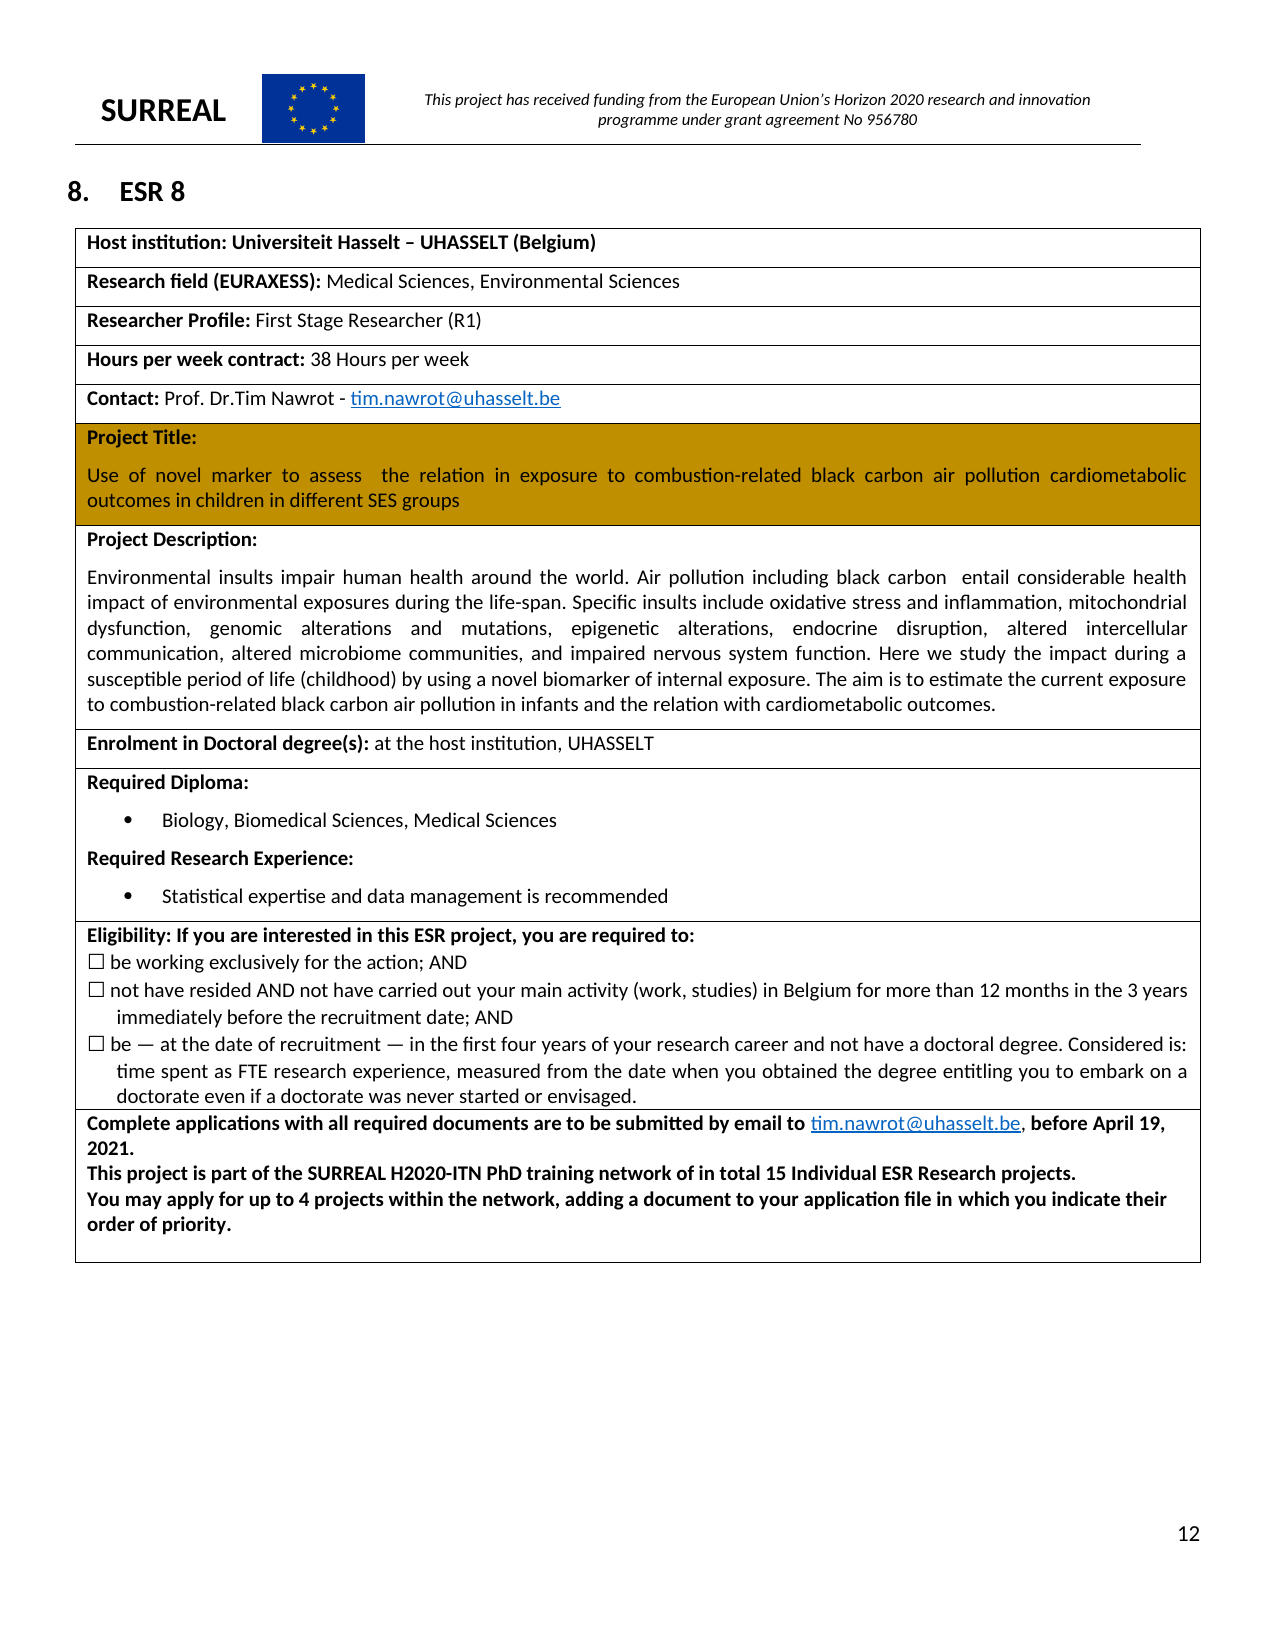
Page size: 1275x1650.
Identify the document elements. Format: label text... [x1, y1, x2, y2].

table_header Host institution: Universiteit Hasselt – UHASSELT (Belgium) [76, 229, 1200, 267]
table_cell Hours per week contract: 38 Hours per week [76, 346, 1200, 384]
table_cell Research field (EURAXESS): Medical Sciences, Environmental Sciences [76, 268, 1200, 306]
table_cell Complete applications with all required documents are to be submitted by email to tim.nawrot@uhasselt.be, before April 19, 2021. This project is part of the SURREAL H2020-ITN PhD training network of in total 15 Individual ESR Research projects. You may apply for up to 4 projects within the network, adding a document to your application file in which you indicate their order of priority. [76, 1110, 1200, 1262]
table_cell Eligibility: If you are interested in this ESR project, you are required to: be working exclusively for the action; AND not have resided AND not have carried out your main activity (work, studies) in Belgium for more than 12 months in the 3 years immediately before the recruitment date; AND be — at the date of recruitment — in the first four years of your research career and not have a doctoral degree. Considered is: time spent as FTE research experience, measured from the date when you obtained the degree entitling you to embark on a doctorate even if a doctorate was never started or envisaged. [76, 922, 1200, 1109]
table_cell Contact: Prof. Dr.Tim Nawrot - tim.nawrot@uhasselt.be [76, 385, 1200, 423]
table_cell Project Title: Use of novel marker to assess the relation in exposure to combustion-related black carbon air pollution cardiometabolic outcomes in children in different SES groups [76, 424, 1200, 525]
subtitle ESR 8 [67, 173, 1200, 208]
table_cell Project Description: Environmental insults impair human health around the world. Air pollution including black carbon entail considerable health impact of environmental exposures during the life-span. Specific insults include oxidative stress and inflammation, mitochondrial dysfunction, genomic alterations and mutations, epigenetic alterations, endocrine disruption, altered intercellular communication, altered microbiome communities, and impaired nervous system function. Here we study the impact during a susceptible period of life (childhood) by using a novel biomarker of internal exposure. The aim is to estimate the current exposure to combustion-related black carbon air pollution in infants and the relation with cardiometabolic outcomes. [76, 526, 1200, 729]
table_cell Enrolment in Doctoral degree(s): at the host institution, UHASSELT [76, 730, 1200, 768]
table_cell Required Diploma: Biology, Biomedical Sciences, Medical Sciences Required Research Experience: Statistical expertise and data management is recommended [76, 769, 1200, 921]
picture [262, 74, 365, 143]
table_cell Researcher Profile: First Stage Researcher (R1) [76, 307, 1200, 345]
